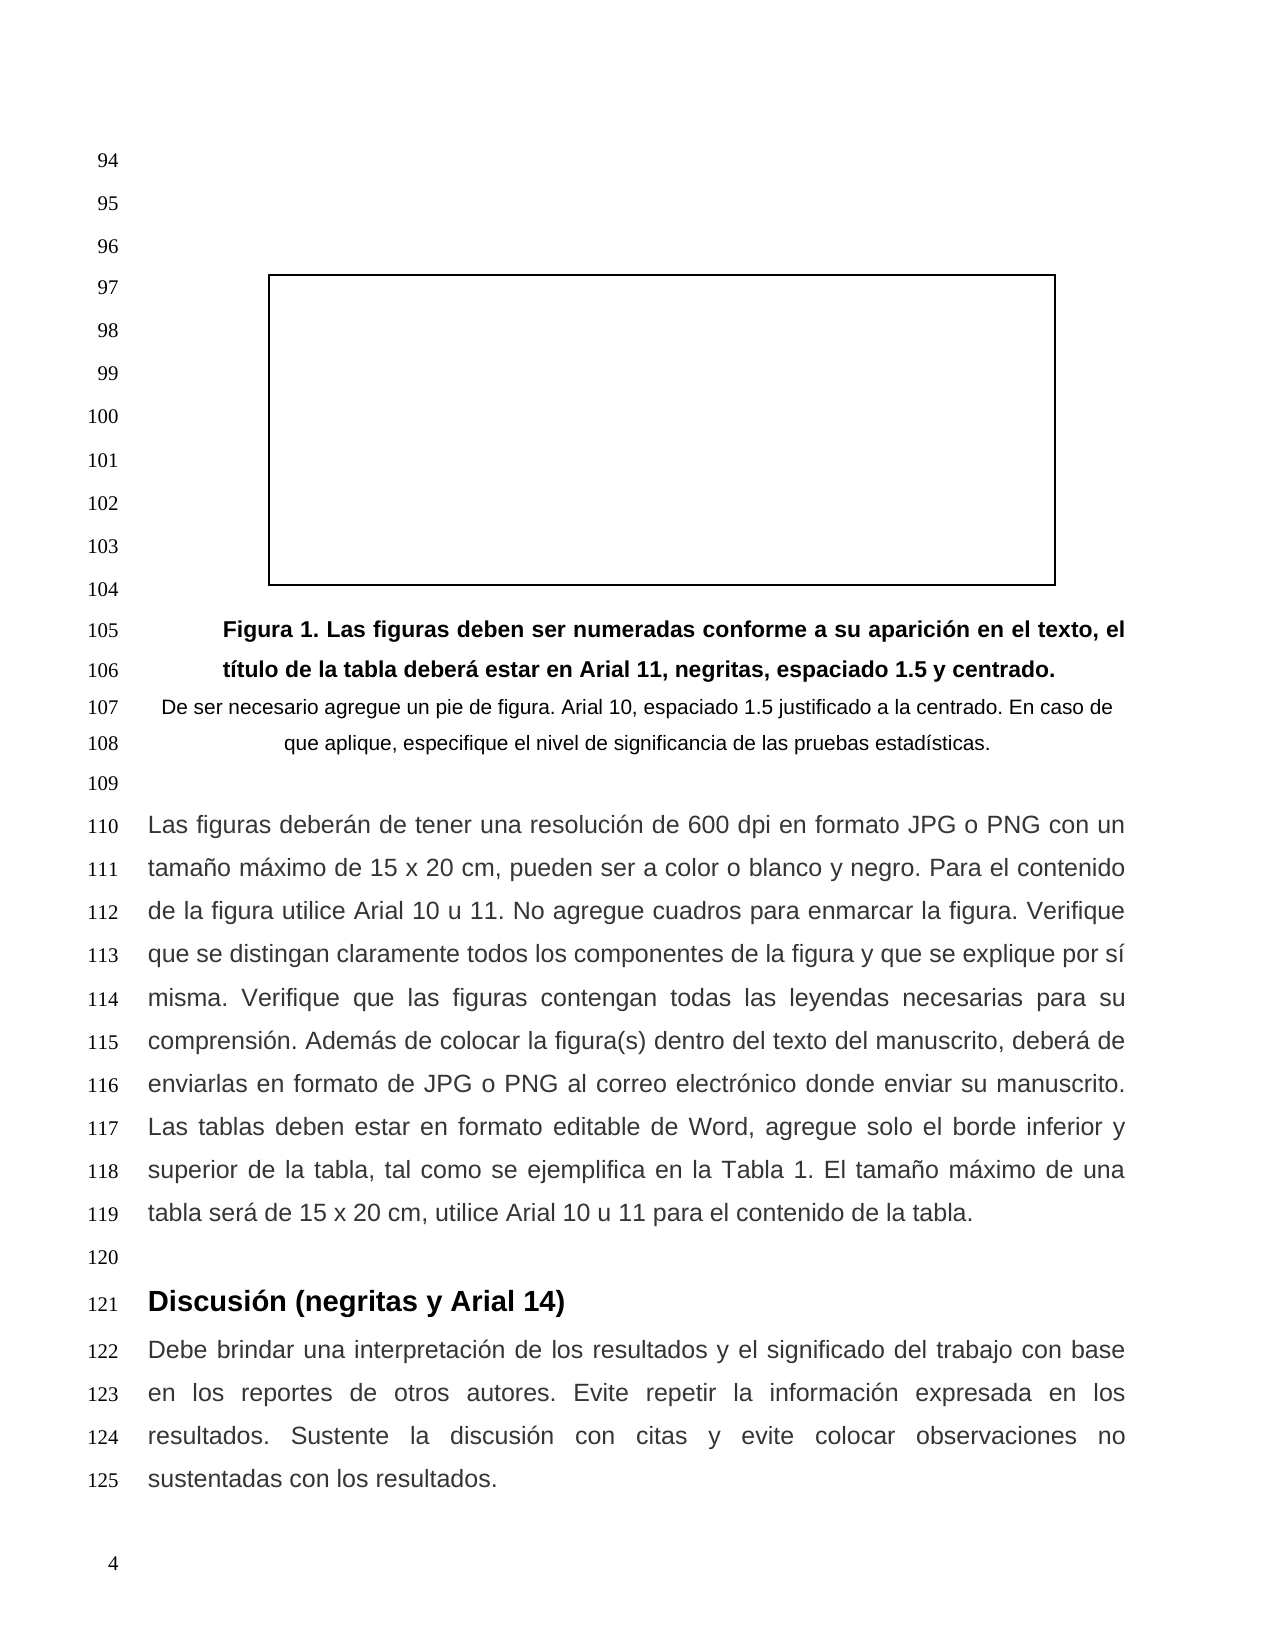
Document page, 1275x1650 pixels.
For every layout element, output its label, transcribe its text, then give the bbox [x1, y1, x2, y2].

text Debe brindar una interpretación de los resultados y el significado del trabajo con base en los reportes de otros autores. Evite repetir la información expresada en los resultados. Sustente la discusión con citas y evite colocar observaciones no sustentadas con los resultados. [148, 1335, 1127, 1493]
text Figura 1. Las figuras deben ser numeradas conforme a su aparición en el texto, el título de la tabla deberá estar en Arial 11, negritas, espaciado 1.5 y centrado. [223, 616, 1127, 682]
text De ser necesario agregue un pie de figura. Arial 10, espaciado 1.5 justificado a la centrado. En caso de que aplique, especifique el nivel de significancia de las pruebas estadísticas. [148, 695, 1127, 755]
text Discusión (negritas y Arial 14) [148, 1284, 1127, 1318]
text Las figuras deberán de tener una resolución de 600 dpi en formato JPG o PNG con un tamaño máximo de 15 x 20 cm, pueden ser a color o blanco y negro. Para el contenido de la figura utilice Arial 10 u 11. No agregue cuadros para enmarcar la figura. Verifique que se distingan claramente todos los componentes de la figura y que se explique por sí misma. Verifique que las figuras contengan todas las leyendas necesarias para su comprensión. Además de colocar la figura(s) dentro del texto del manuscrito, deberá de enviarlas en formato de JPG o PNG al correo electrónico donde enviar su manuscrito. Las tablas deben estar en formato editable de Word, agregue solo el borde inferior y superior de la tabla, tal como se ejemplifica en la Tabla 1. El tamaño máximo de una tabla será de 15 x 20 cm, utilice Arial 10 u 11 para el contenido de la tabla. [148, 810, 1127, 1227]
